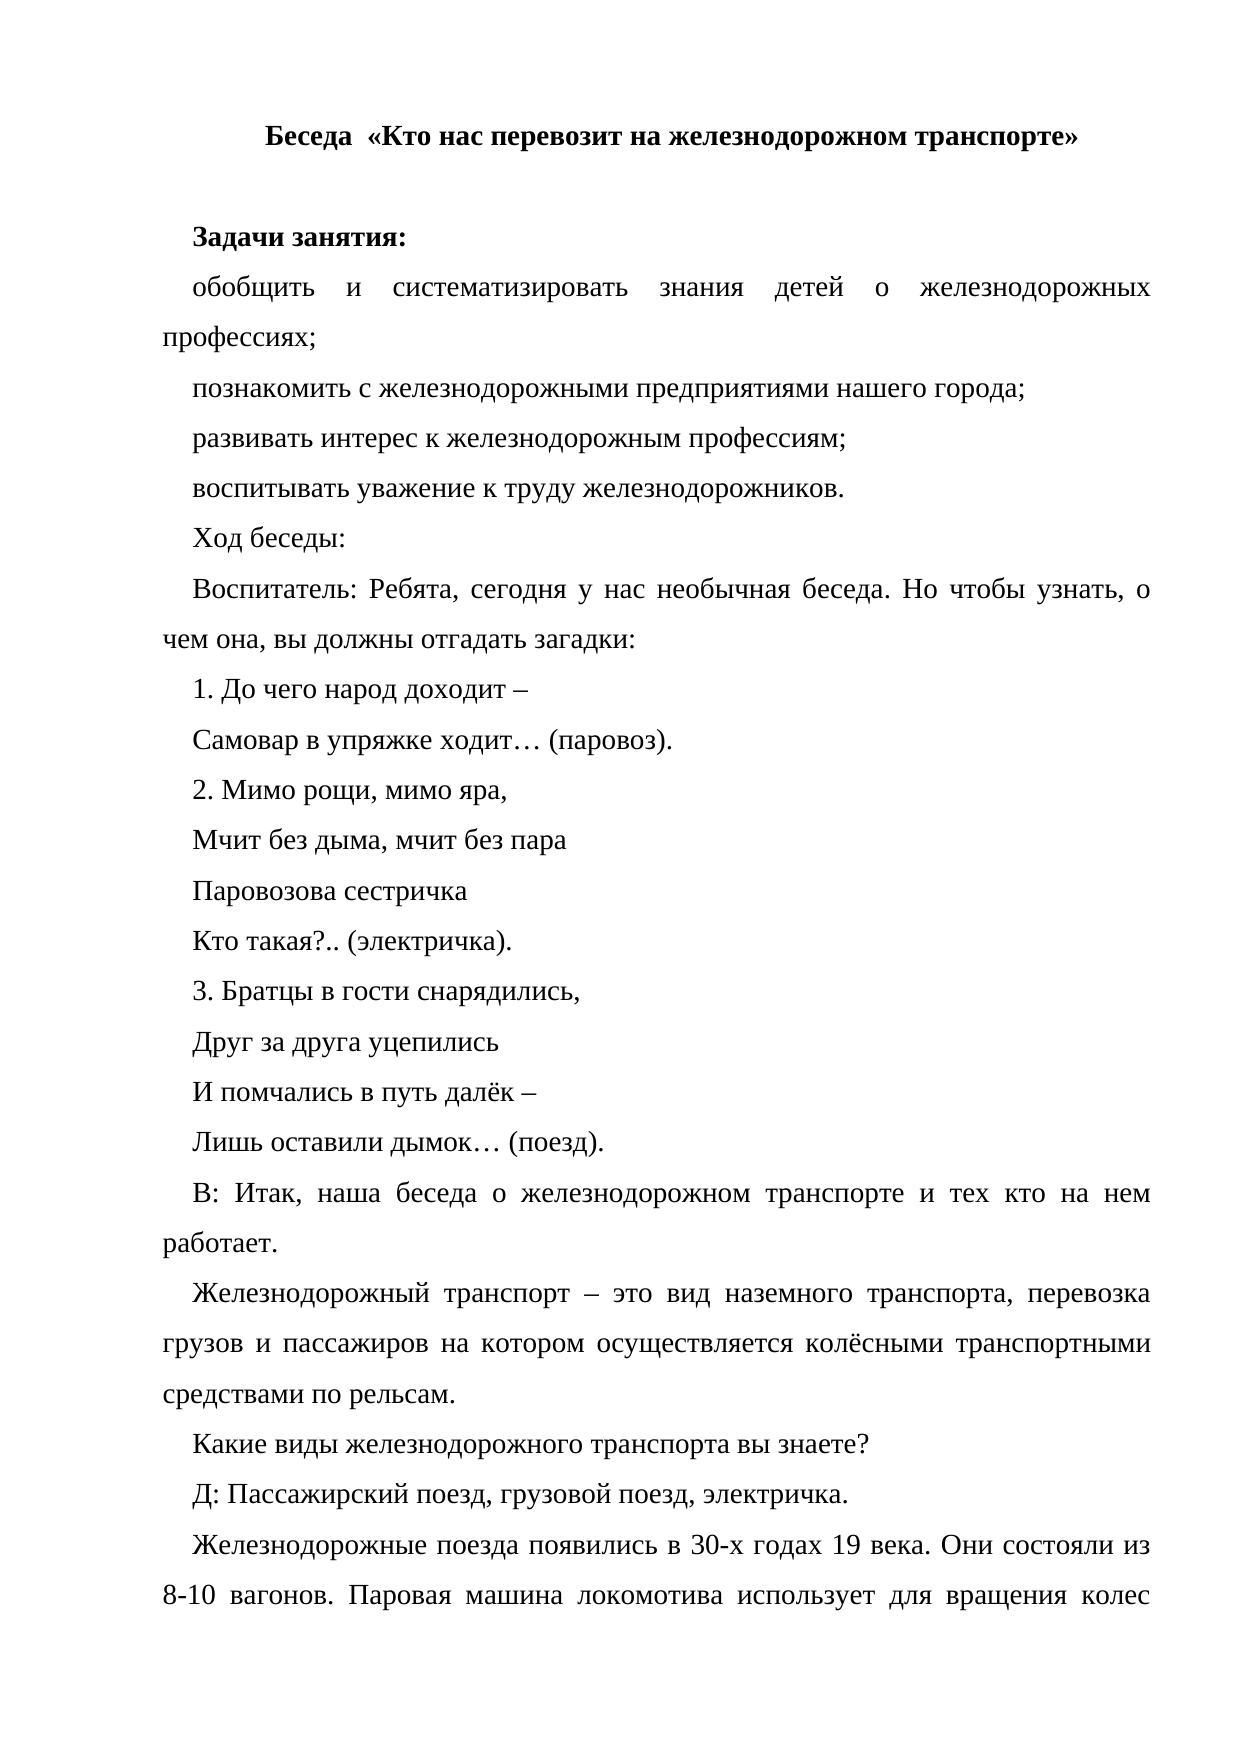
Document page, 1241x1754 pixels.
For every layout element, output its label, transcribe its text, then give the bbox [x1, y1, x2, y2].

text Паровозова сестричка [162, 873, 1152, 906]
text 1. До чего народ доходит – [162, 672, 1152, 705]
text обобщить и систематизировать знания детей о железнодорожных профессиях; [162, 269, 1152, 353]
text В: Итак, наша беседа о железнодорожном транспорте и тех кто на нем работает. [162, 1175, 1152, 1258]
text И помчались в путь далёк – [162, 1074, 1152, 1108]
text Железнодорожный транспорт – это вид наземного транспорта, перевозка грузов и пассажиров на котором осуществляется колёсными транспортными средствами по рельсам. [162, 1275, 1152, 1409]
text Д: Пассажирский поезд, грузовой поезд, электричка. [162, 1477, 1152, 1510]
text Ход беседы: [162, 521, 1152, 554]
text Воспитатель: Ребята, сегодня у нас необычная беседа. Но чтобы узнать, о чем она, вы должны отгадать загадки: [162, 571, 1152, 655]
text Самовар в упряжке ходит… (паровоз). [162, 722, 1152, 755]
text Задачи занятия: [162, 219, 1152, 252]
text Лишь оставили дымок… (поезд). [162, 1124, 1152, 1158]
text 3. Братцы в гости снарядились, [162, 973, 1152, 1007]
text 2. Мимо рощи, мимо яра, [162, 772, 1152, 806]
text Друг за друга уцепились [162, 1024, 1152, 1057]
text познакомить с железнодорожными предприятиями нашего города; [162, 370, 1152, 403]
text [162, 1527, 1152, 1611]
text воспитывать уважение к труду железнодорожников. [162, 470, 1152, 504]
text Какие виды железнодорожного транспорта вы знаете? [162, 1426, 1152, 1460]
text развивать интерес к железнодорожным профессиям; [162, 420, 1152, 453]
text Мчит без дыма, мчит без пара [162, 822, 1152, 856]
text Кто такая?.. (электричка). [162, 923, 1152, 957]
text Беседа «Кто нас перевозит на железнодорожном транспорте» [162, 118, 1152, 152]
